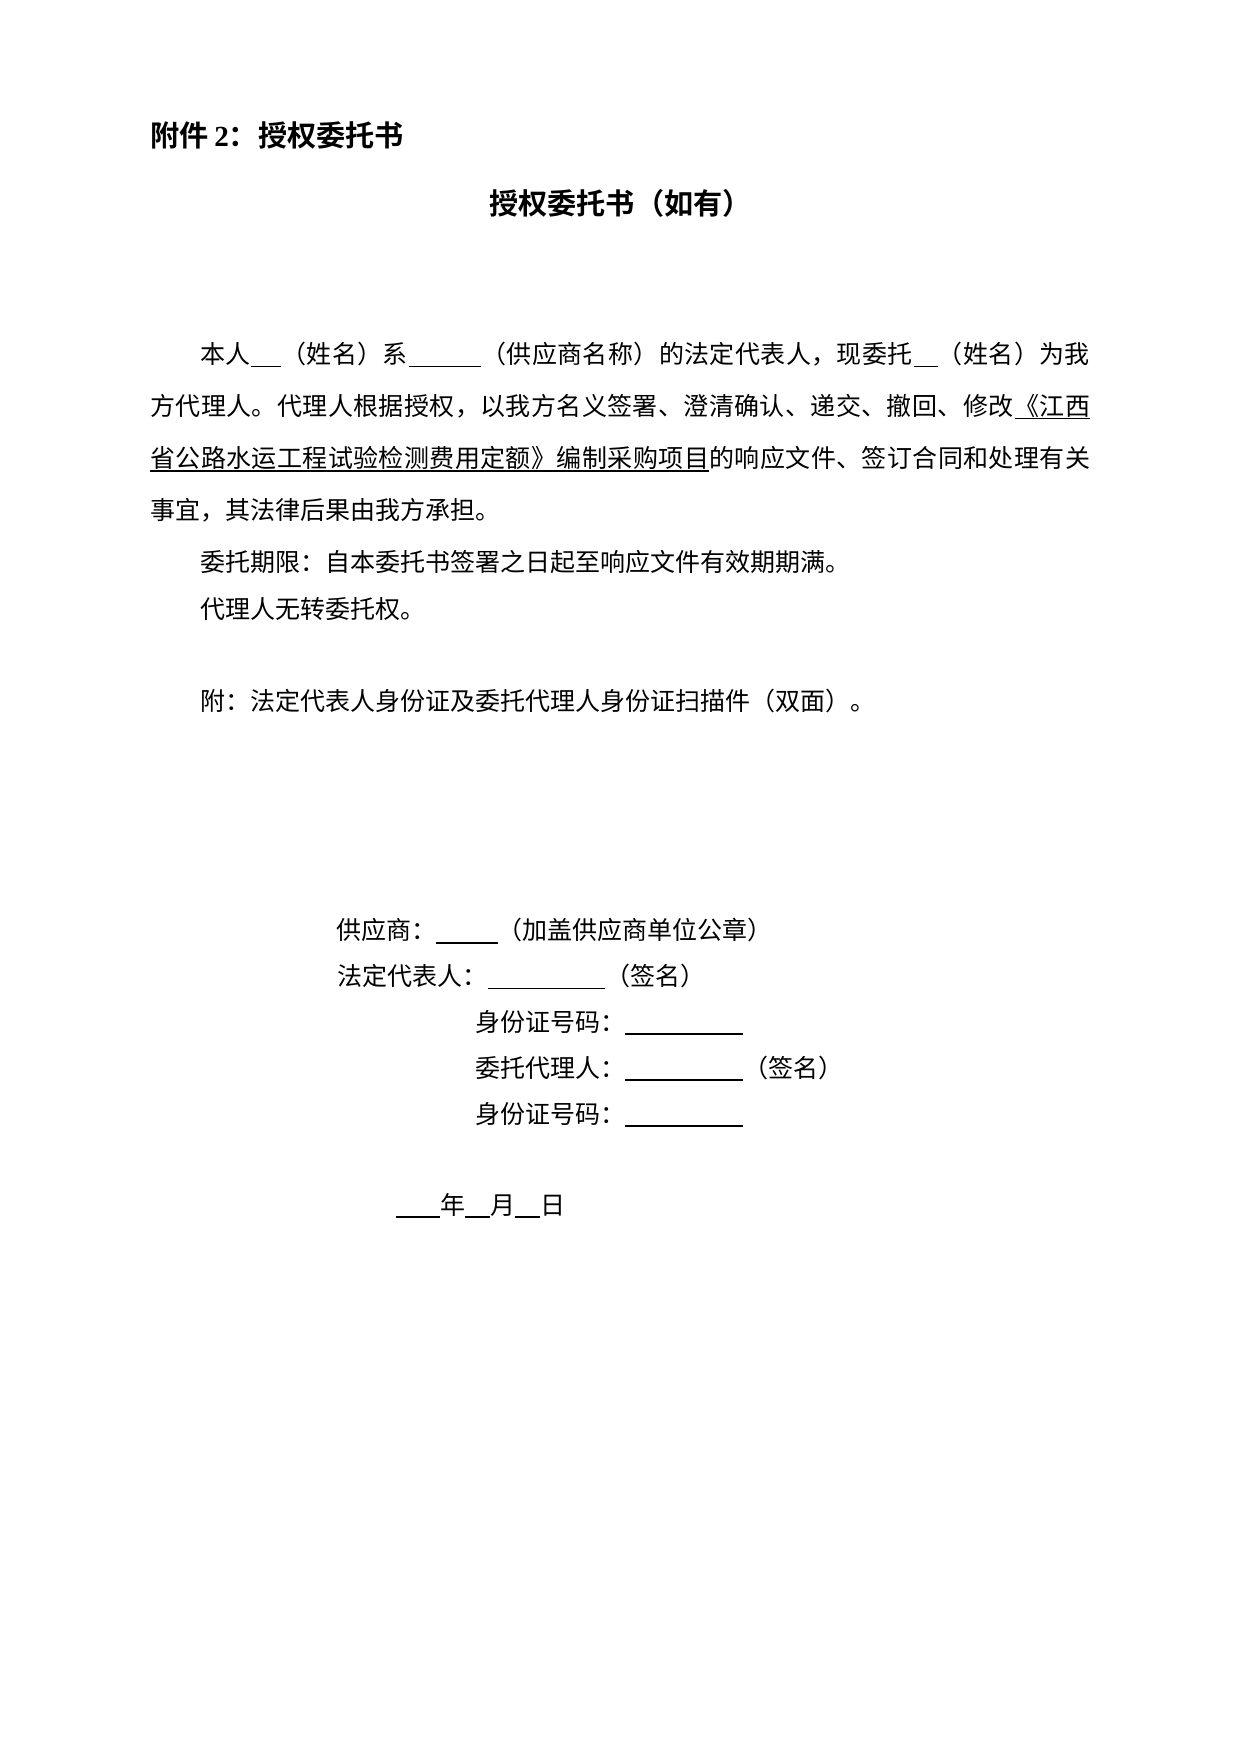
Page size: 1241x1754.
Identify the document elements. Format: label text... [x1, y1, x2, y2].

text 身份证号码： [150, 995, 1090, 1041]
text 代理人无转委托权。 [150, 582, 1090, 628]
text 授权委托书（如有） [150, 181, 1090, 223]
text 年 月 日 [150, 1178, 1090, 1224]
text 附：法定代表人身份证及委托代理人身份证扫描件（双面）。 [150, 674, 1090, 720]
text 委托期限：自本委托书签署之日起至响应文件有效期期满。 [150, 530, 1090, 582]
text 供应商： （加盖供应商单位公章） [150, 903, 1090, 949]
text 附件2：授权委托书 [150, 112, 1090, 155]
text 本人 （姓名）系 （供应商名称）的法定代表人，现委托 （姓名）为我方代理人。代理人根据授权，以我方名义签署、澄清确认、递交、撤回、修改《江西省公路水运工程试验检测费用定额》编制采购项目的响应文件、签订合同和处理有关事宜，其法律后果由我方承担。 [150, 322, 1090, 530]
text 法定代表人： （签名） [150, 949, 1090, 995]
text 委托代理人： （签名） [150, 1041, 1090, 1086]
text 身份证号码： [150, 1086, 1090, 1132]
